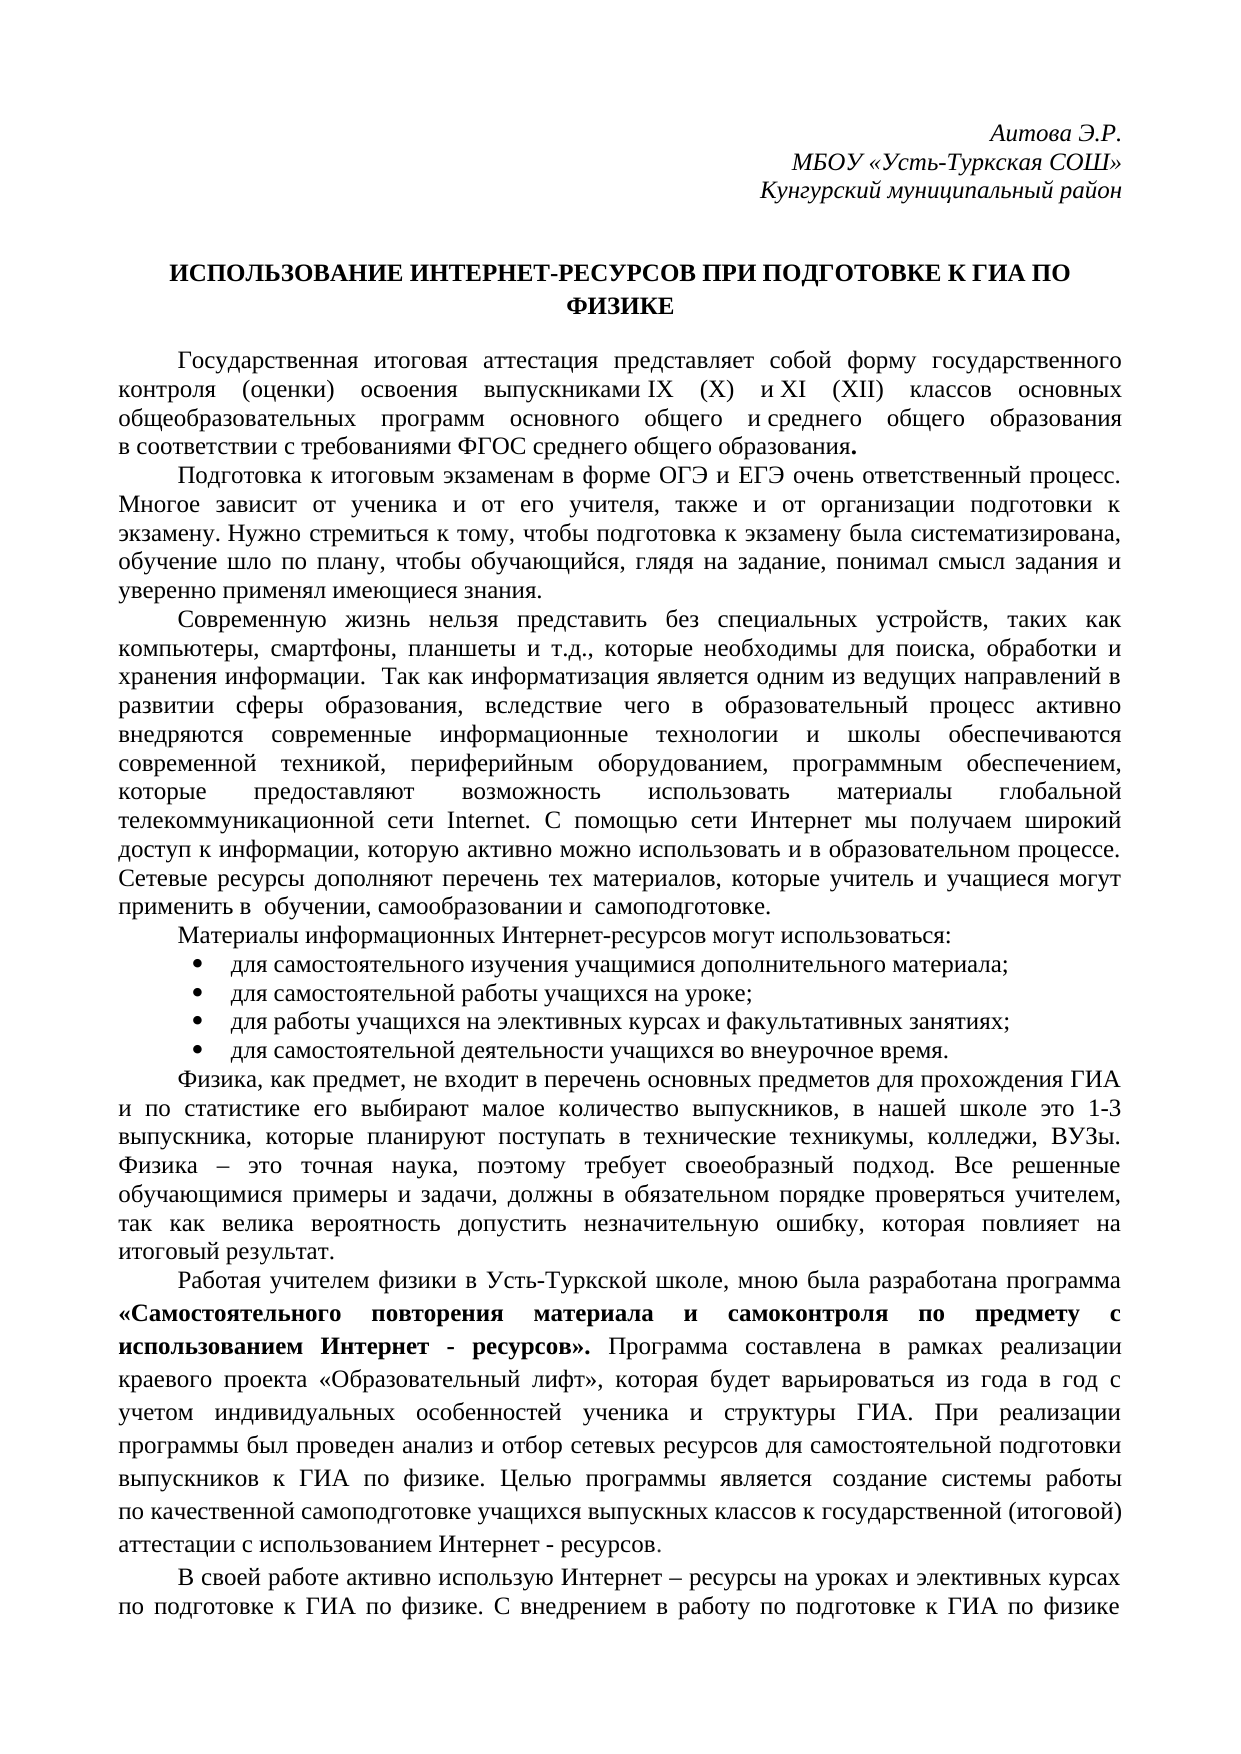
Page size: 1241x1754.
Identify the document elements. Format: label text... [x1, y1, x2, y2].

text Кунгурский муниципальный район [118, 176, 1122, 204]
list для самостоятельной работы учащихся на уроке; [193, 978, 1122, 1006]
list для самостоятельного изучения учащимися дополнительного материала; [193, 949, 1122, 978]
text Работая учителем физики в Усть-Туркской школе, мною была разработана программа «Самостоятельного повторения материала и самоконтроля по предмету с использованием Интернет - ресурсов». Программа составлена в рамках реализации краевого проекта «Образовательный лифт», которая будет варьироваться из года в год с учетом индивидуальных особенностей ученика и структуры ГИА. При реализации программы был проведен анализ и отбор сетевых ресурсов для самостоятельной подготовки выпускников к ГИА по физике. Целью программы является создание системы работы по качественной самоподготовке учащихся выпускных классов к государственной (итоговой) аттестации с использованием Интернет - ресурсов. [118, 1265, 1122, 1558]
text ИСПОЛЬЗОВАНИЕ ИНТЕРНЕТ-РЕСУРСОВ ПРИ ПОДГОТОВКЕ К ГИА ПО ФИЗИКЕ [118, 258, 1122, 320]
list для самостоятельной деятельности учащихся во внеурочное время. [193, 1035, 1122, 1064]
text Государственная итоговая аттестация представляет собой форму государственного контроля (оценки) освоения выпускниками IX (X) и XI (XII) классов основных общеобразовательных программ основного общего и среднего общего образования в соответствии с требованиями ФГОС среднего общего образования. [118, 345, 1122, 460]
text Физика, как предмет, не входит в перечень основных предметов для прохождения ГИА и по статистике его выбирают малое количество выпускников, в нашей школе это 1-3 выпускника, которые планируют поступать в технические техникумы, колледжи, ВУЗы. Физика – это точная наука, поэтому требует своеобразный подход. Все решенные обучающимися примеры и задачи, должны в обязательном порядке проверяться учителем, так как велика вероятность допустить незначительную ошибку, которая повлияет на итоговый результат. [118, 1064, 1122, 1265]
text Современную жизнь нельзя представить без специальных устройств, таких как компьютеры, смартфоны, планшеты и т.д., которые необходимы для поиска, обработки и хранения информации. Так как информатизация является одним из ведущих направлений в развитии сферы образования, вследствие чего в образовательный процесс активно внедряются современные информационные технологии и школы обеспечиваются современной техникой, периферийным оборудованием, программным обеспечением, которые предоставляют возможность использовать материалы глобальной телекоммуникационной сети Internet. С помощью сети Интернет мы получаем широкий доступ к информации, которую активно можно использовать и в образовательном процессе. Сетевые ресурсы дополняют перечень тех материалов, которые учитель и учащиеся могут применить в обучении, самообразовании и самоподготовке. [118, 604, 1122, 920]
list для работы учащихся на элективных курсах и факультативных занятиях; [193, 1006, 1122, 1035]
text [118, 1562, 1122, 1620]
text Материалы информационных Интернет-ресурсов могут использоваться: [118, 920, 1122, 949]
text Подготовка к итоговым экзаменам в форме ОГЭ и ЕГЭ очень ответственный процесс. Многое зависит от ученика и от его учителя, также и от организации подготовки к экзамену. Нужно стремиться к тому, чтобы подготовка к экзамену была систематизирована, обучение шло по плану, чтобы обучающийся, глядя на задание, понимал смысл задания и уверенно применял имеющиеся знания. [118, 460, 1122, 604]
text МБОУ «Усть-Туркская СОШ» [118, 147, 1122, 176]
text Аитова Э.Р. [118, 118, 1122, 147]
